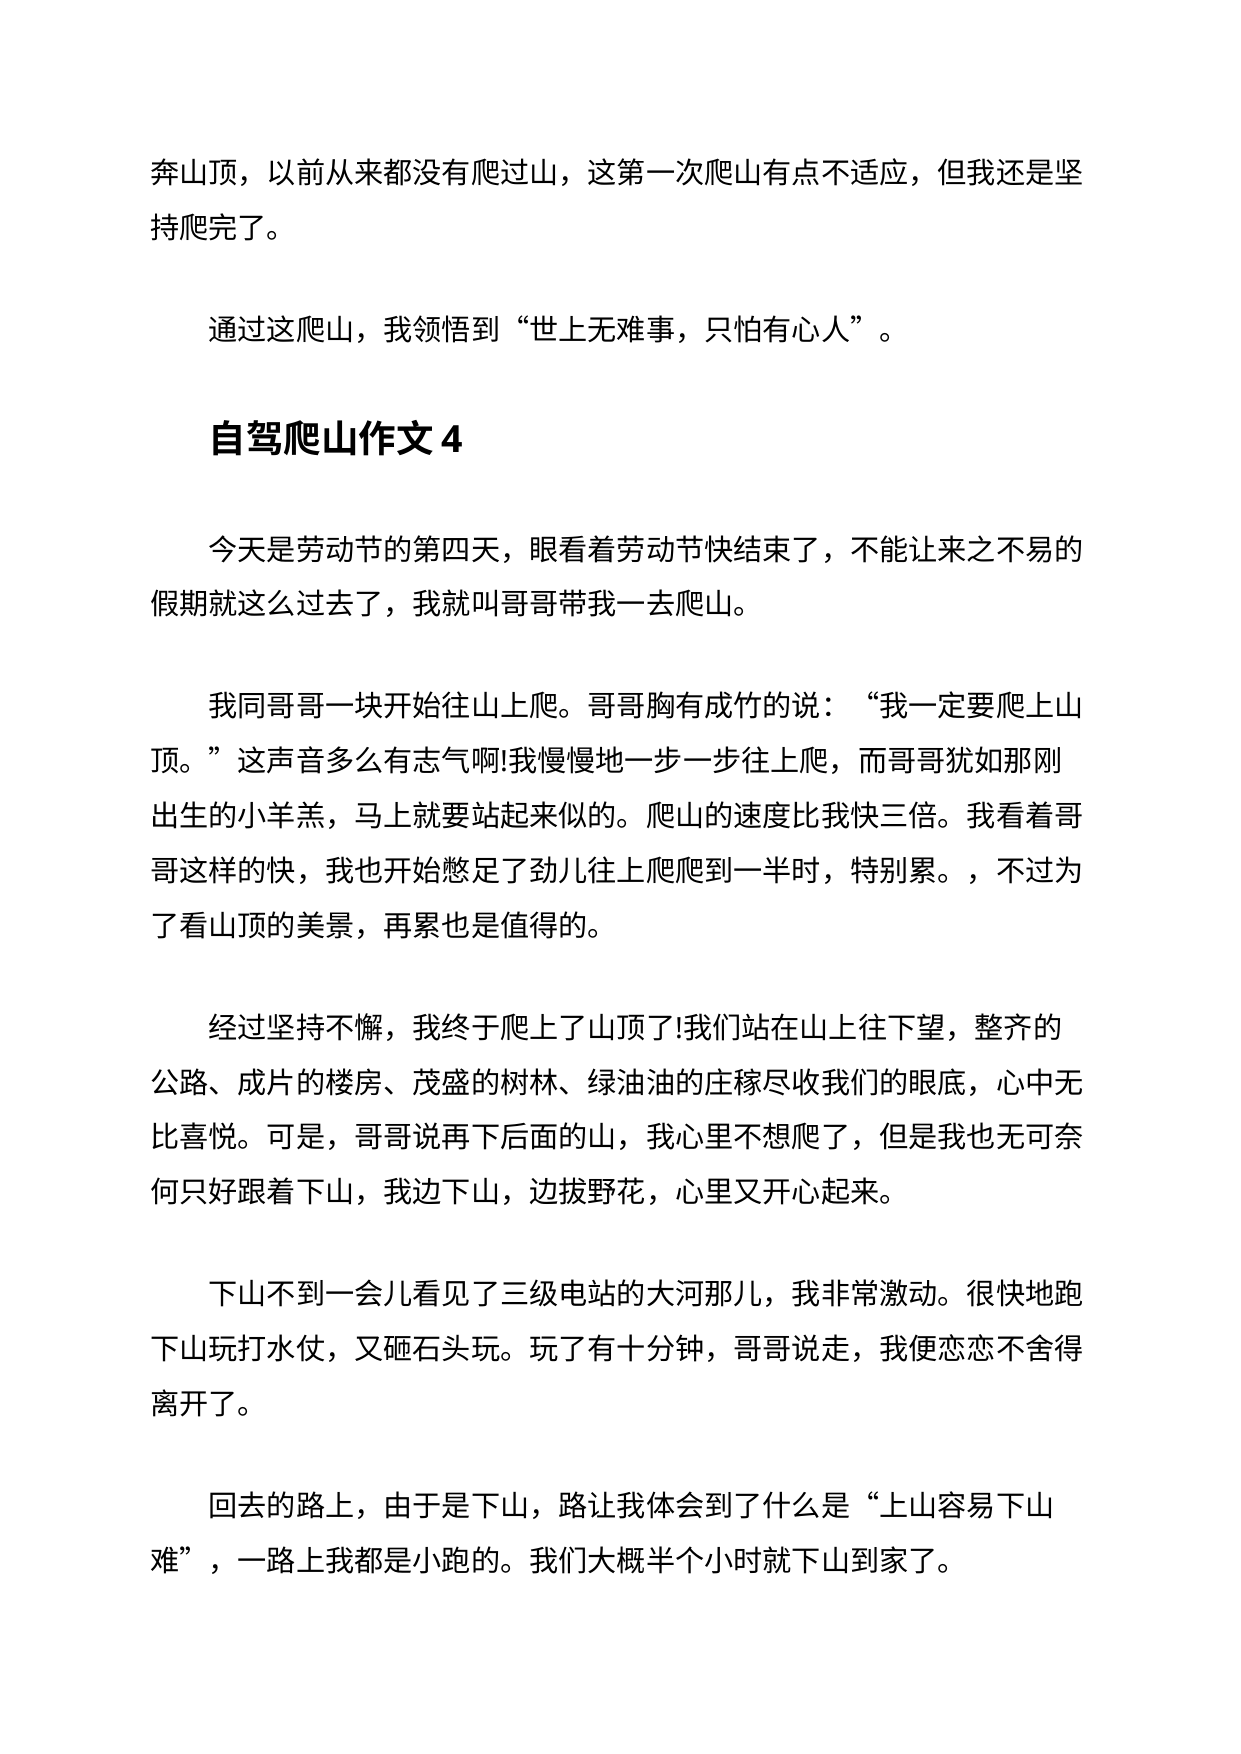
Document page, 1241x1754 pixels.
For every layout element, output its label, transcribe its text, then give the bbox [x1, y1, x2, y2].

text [150, 150, 1090, 247]
text 经过坚持不懈，我终于爬上了山顶了!我们站在山上往下望，整齐的公路、成片的楼房、茂盛的树林、绿油油的庄稼尽收我们的眼底，心中无比喜悦。可是，哥哥说再下后面的山，我心里不想爬了，但是我也无可奈何只好跟着下山，我边下山，边拔野花，心里又开心起来。 [150, 1004, 1090, 1211]
text 下山不到一会儿看见了三级电站的大河那儿，我非常激动。很快地跑下山玩打水仗，又砸石头玩。玩了有十分钟，哥哥说走，我便恋恋不舍得离开了。 [150, 1271, 1090, 1423]
text 我同哥哥一块开始往山上爬。哥哥胸有成竹的说：“我一定要爬上山顶。”这声音多么有志气啊!我慢慢地一步一步往上爬，而哥哥犹如那刚出生的小羊羔，马上就要站起来似的。爬山的速度比我快三倍。我看着哥哥这样的快，我也开始憋足了劲儿往上爬爬到一半时，特别累。，不过为了看山顶的美景，再累也是值得的。 [150, 683, 1090, 945]
text 通过这爬山，我领悟到“世上无难事，只怕有心人”。 [150, 307, 1090, 349]
text 回去的路上，由于是下山，路让我体会到了什么是“上山容易下山难”，一路上我都是小跑的。我们大概半个小时就下山到家了。 [150, 1482, 1090, 1579]
text 今天是劳动节的第四天，眼看着劳动节快结束了，不能让来之不易的假期就这么过去了，我就叫哥哥带我一去爬山。 [150, 526, 1090, 623]
text 自驾爬山作文4 [150, 408, 1090, 463]
